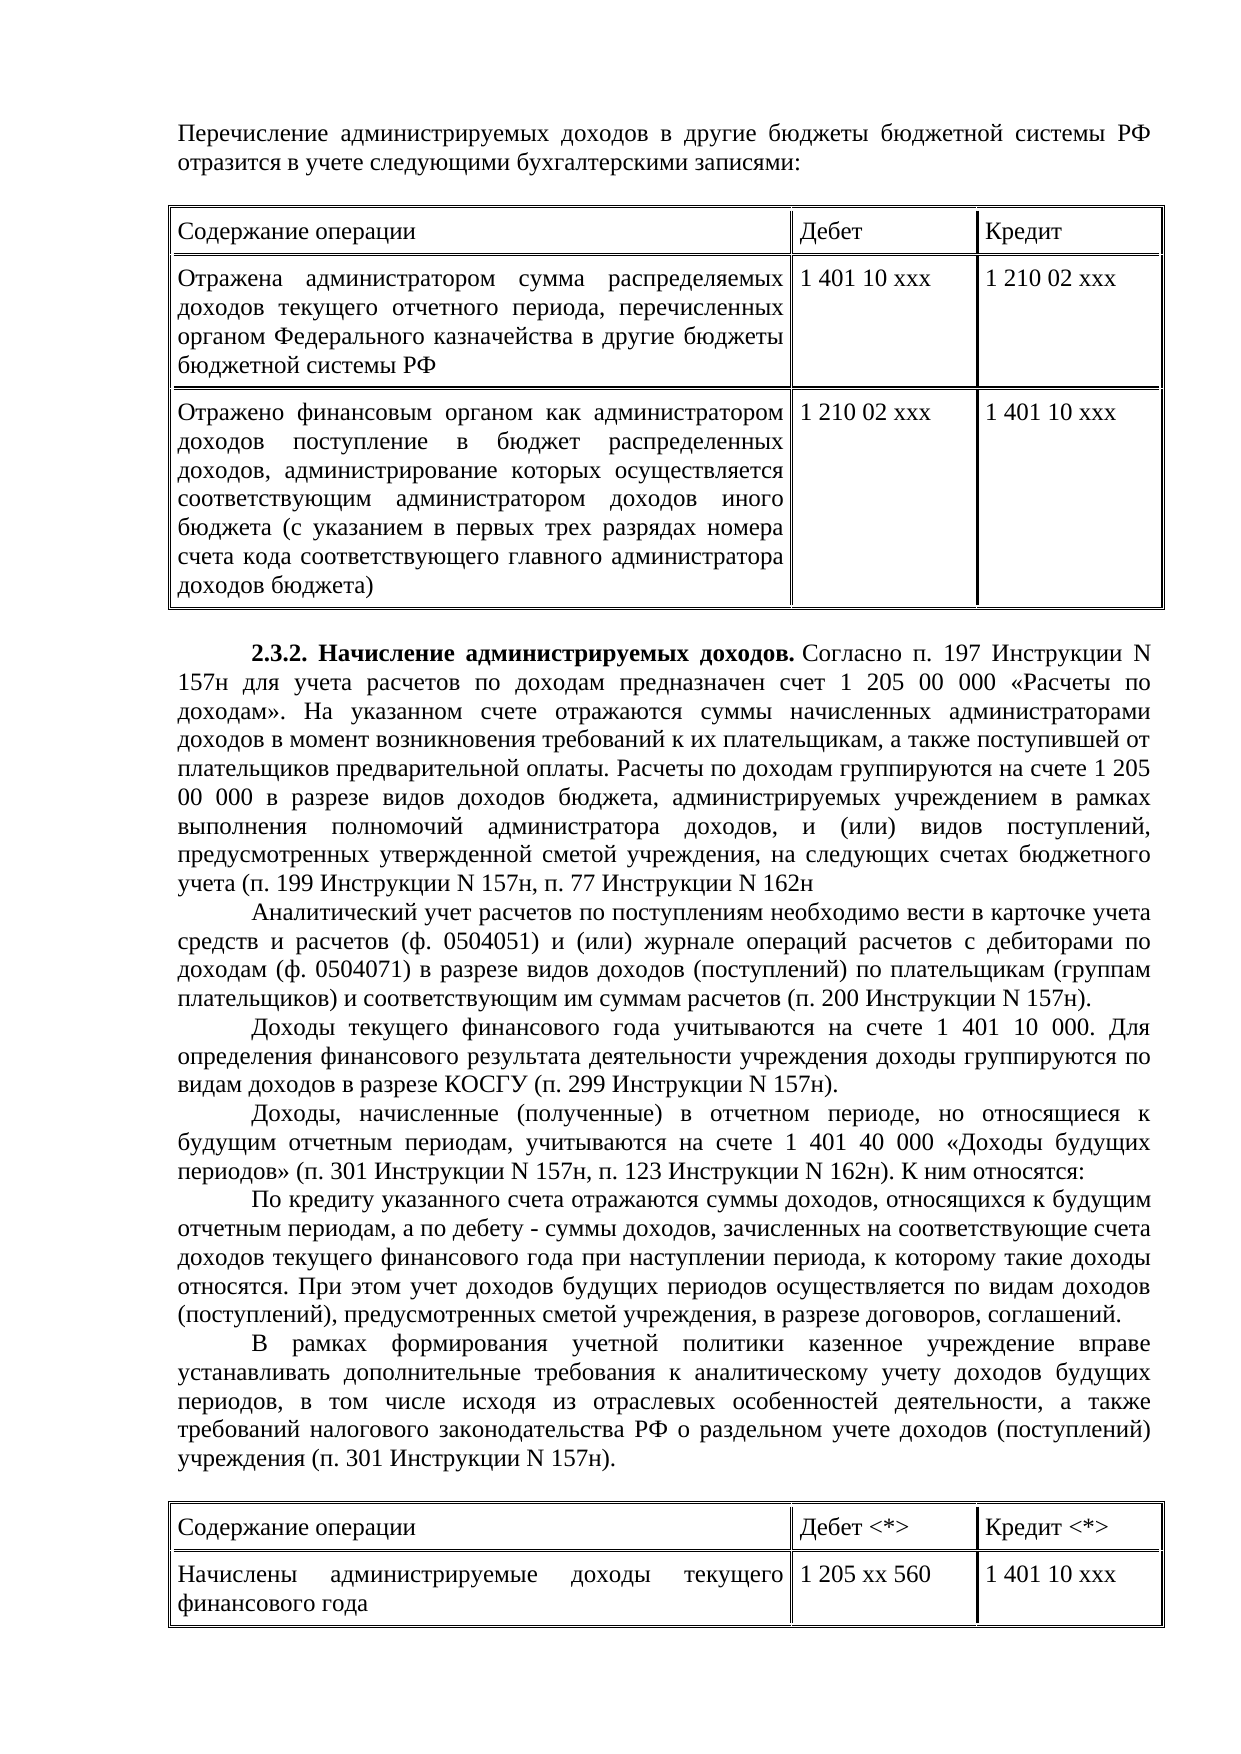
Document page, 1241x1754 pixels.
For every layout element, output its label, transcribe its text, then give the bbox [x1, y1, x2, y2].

table_cell Отражена администратором сумма распределяемых доходов текущего отчетного периода, перечисленных органом Федерального казначейства в другие бюджеты бюджетной системы РФ [171, 253, 790, 386]
table_header Дебет <*> [792, 1502, 977, 1548]
text Аналитический учет расчетов по поступлениям необходимо вести в карточке учета средств и расчетов (ф. 0504051) и (или) журнале операций расчетов с дебиторами по доходам (ф. 0504071) в разрезе видов доходов (поступлений) по плательщикам (группам плательщиков) и соответствующим им суммам расчетов (п. 200 Инструкции N 157н). [177, 897, 1152, 1012]
text В рамках формирования учетной политики казенное учреждение вправе устанавливать дополнительные требования к аналитическому учету доходов будущих периодов, в том числе исходя из отраслевых особенностей деятельности, а также требований налогового законодательства РФ о раздельном учете доходов (поступлений) учреждения (п. 301 Инструкции N 157н). [177, 1328, 1152, 1472]
table_cell 1 401 10 xxx [977, 1549, 1162, 1625]
table_header Кредит <*> [977, 1504, 1161, 1548]
table_header Содержание операции [171, 1504, 792, 1548]
table_cell 1 401 10 xxx [977, 386, 1162, 606]
table_cell 1 210 02 xxx [792, 390, 977, 606]
table_cell 1 205 xx 560 [792, 1552, 977, 1625]
text Доходы текущего финансового года учитываются на счете 1 401 10 000. Для определения финансового результата деятельности учреждения доходы группируются по видам доходов в разрезе КОСГУ (п. 299 Инструкции N 157н). [177, 1012, 1152, 1098]
table_header Кредит [977, 208, 1161, 252]
table_cell Отражено финансовым органом как администратором доходов поступление в бюджет распределенных доходов, администрирование которых осуществляется соответствующим администратором доходов иного бюджета (с указанием в первых трех разрядах номера счета кода соответствующего главного администратора доходов бюджета) [171, 386, 792, 606]
table_header Содержание операции [171, 208, 792, 252]
table_cell Начислены администрируемые доходы текущего финансового года [171, 1549, 792, 1625]
text Перечисление администрируемых доходов в другие бюджеты бюджетной системы РФ отразится в учете следующими бухгалтерскими записями: [177, 118, 1152, 176]
table_cell 1 210 02 xxx [979, 253, 1162, 386]
text 2.3.2. Начисление администрируемых доходов. Согласно п. 197 Инструкции N 157н для учета расчетов по доходам предназначен счет 1 205 00 000 «Расчеты по доходам». На указанном счете отражаются суммы начисленных администраторами доходов в момент возникновения требований к их плательщикам, а также поступившей от плательщиков предварительной оплаты. Расчеты по доходам группируются на счете 1 205 00 000 в разрезе видов доходов бюджета, администрируемых учреждением в рамках выполнения полномочий администратора доходов, и (или) видов поступлений, предусмотренных утвержденной сметой учреждения, на следующих счетах бюджетного учета (п. 199 Инструкции N 157н, п. 77 Инструкции N 162н [177, 638, 1152, 897]
text По кредиту указанного счета отражаются суммы доходов, относящихся к будущим отчетным периодам, а по дебету - суммы доходов, зачисленных на соответствующие счета доходов текущего финансового года при наступлении периода, к которому такие доходы относятся. При этом учет доходов будущих периодов осуществляется по видам доходов (поступлений), предусмотренных сметой учреждения, в разрезе договоров, соглашений. [177, 1184, 1152, 1328]
table_header Дебет [792, 206, 977, 252]
table_cell 1 401 10 xxx [793, 256, 976, 386]
text Доходы, начисленные (полученные) в отчетном периоде, но относящиеся к будущим отчетным периодам, учитываются на счете 1 401 40 000 «Доходы будущих периодов» (п. 301 Инструкции N 157н, п. 123 Инструкции N 162н). К ним относятся: [177, 1098, 1152, 1184]
